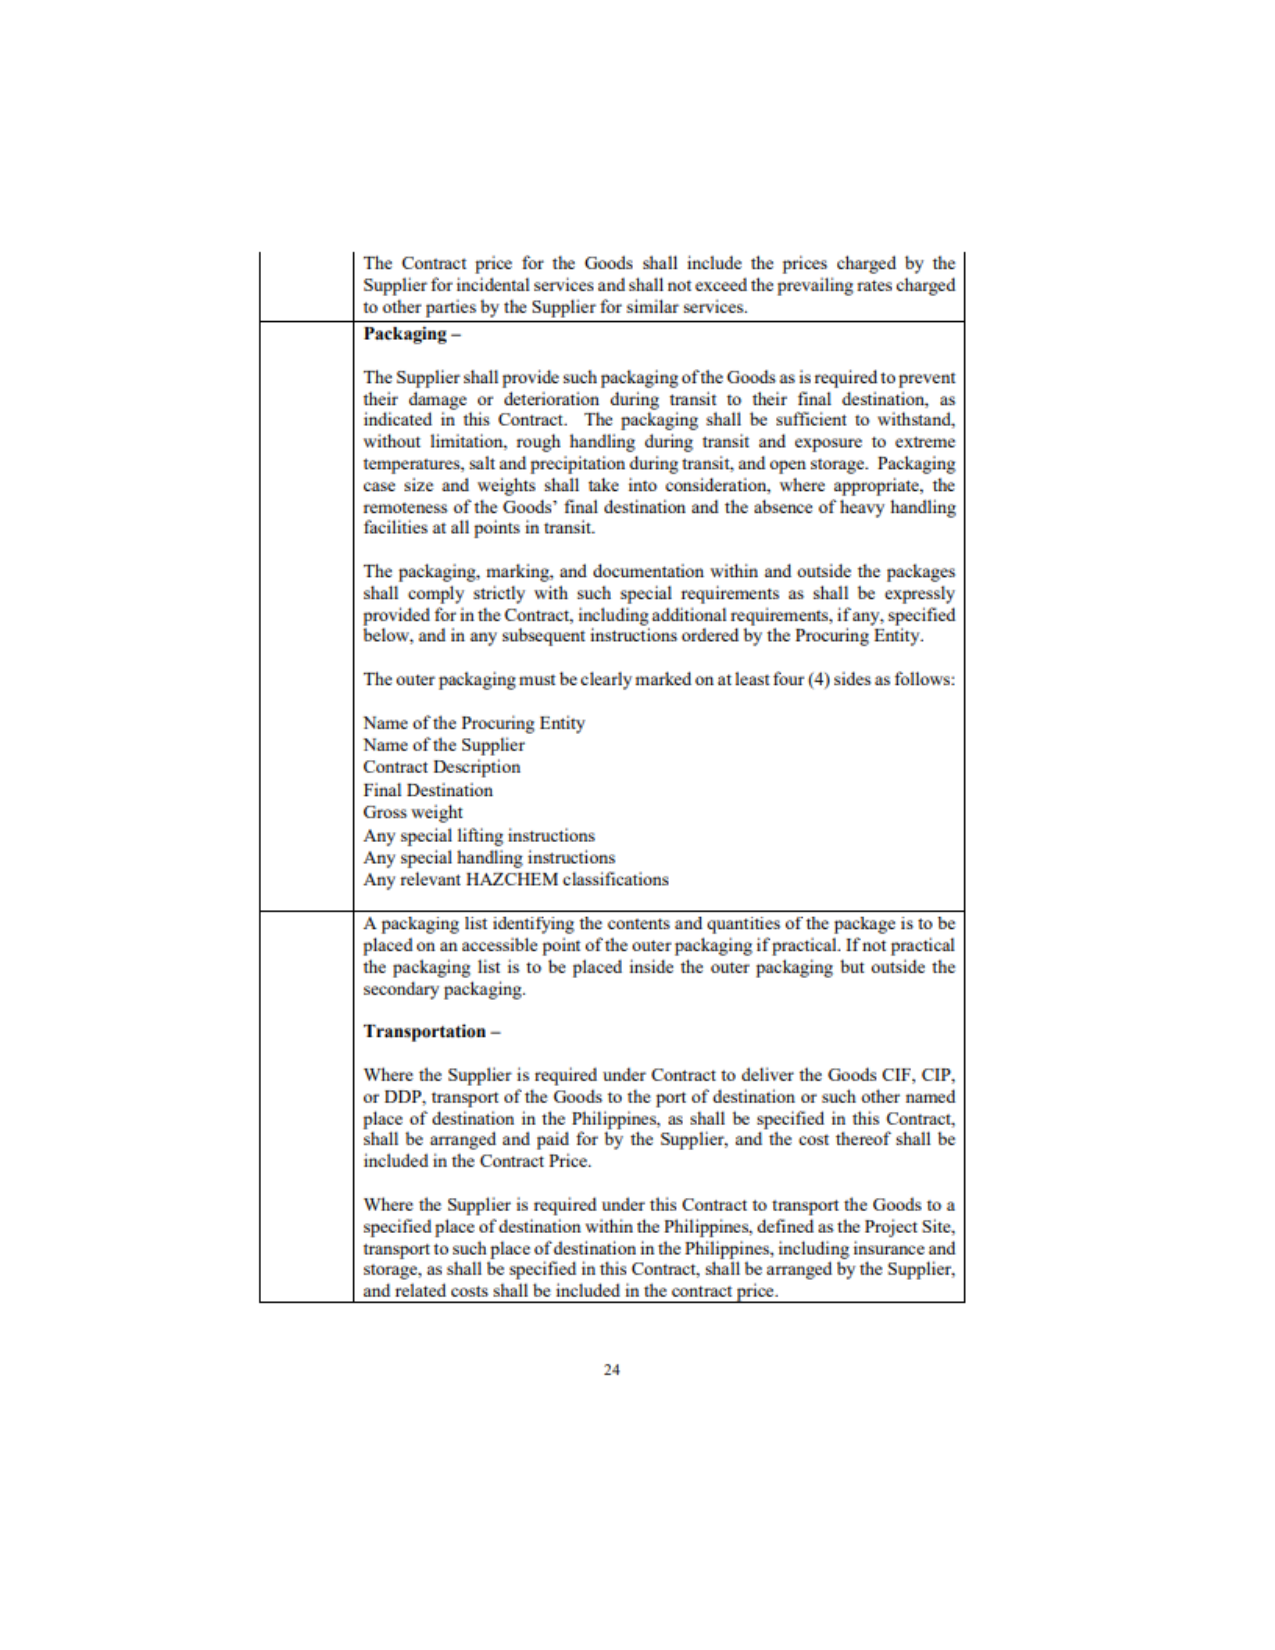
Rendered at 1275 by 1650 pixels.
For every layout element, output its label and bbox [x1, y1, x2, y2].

picture [150, 150, 1072, 1380]
